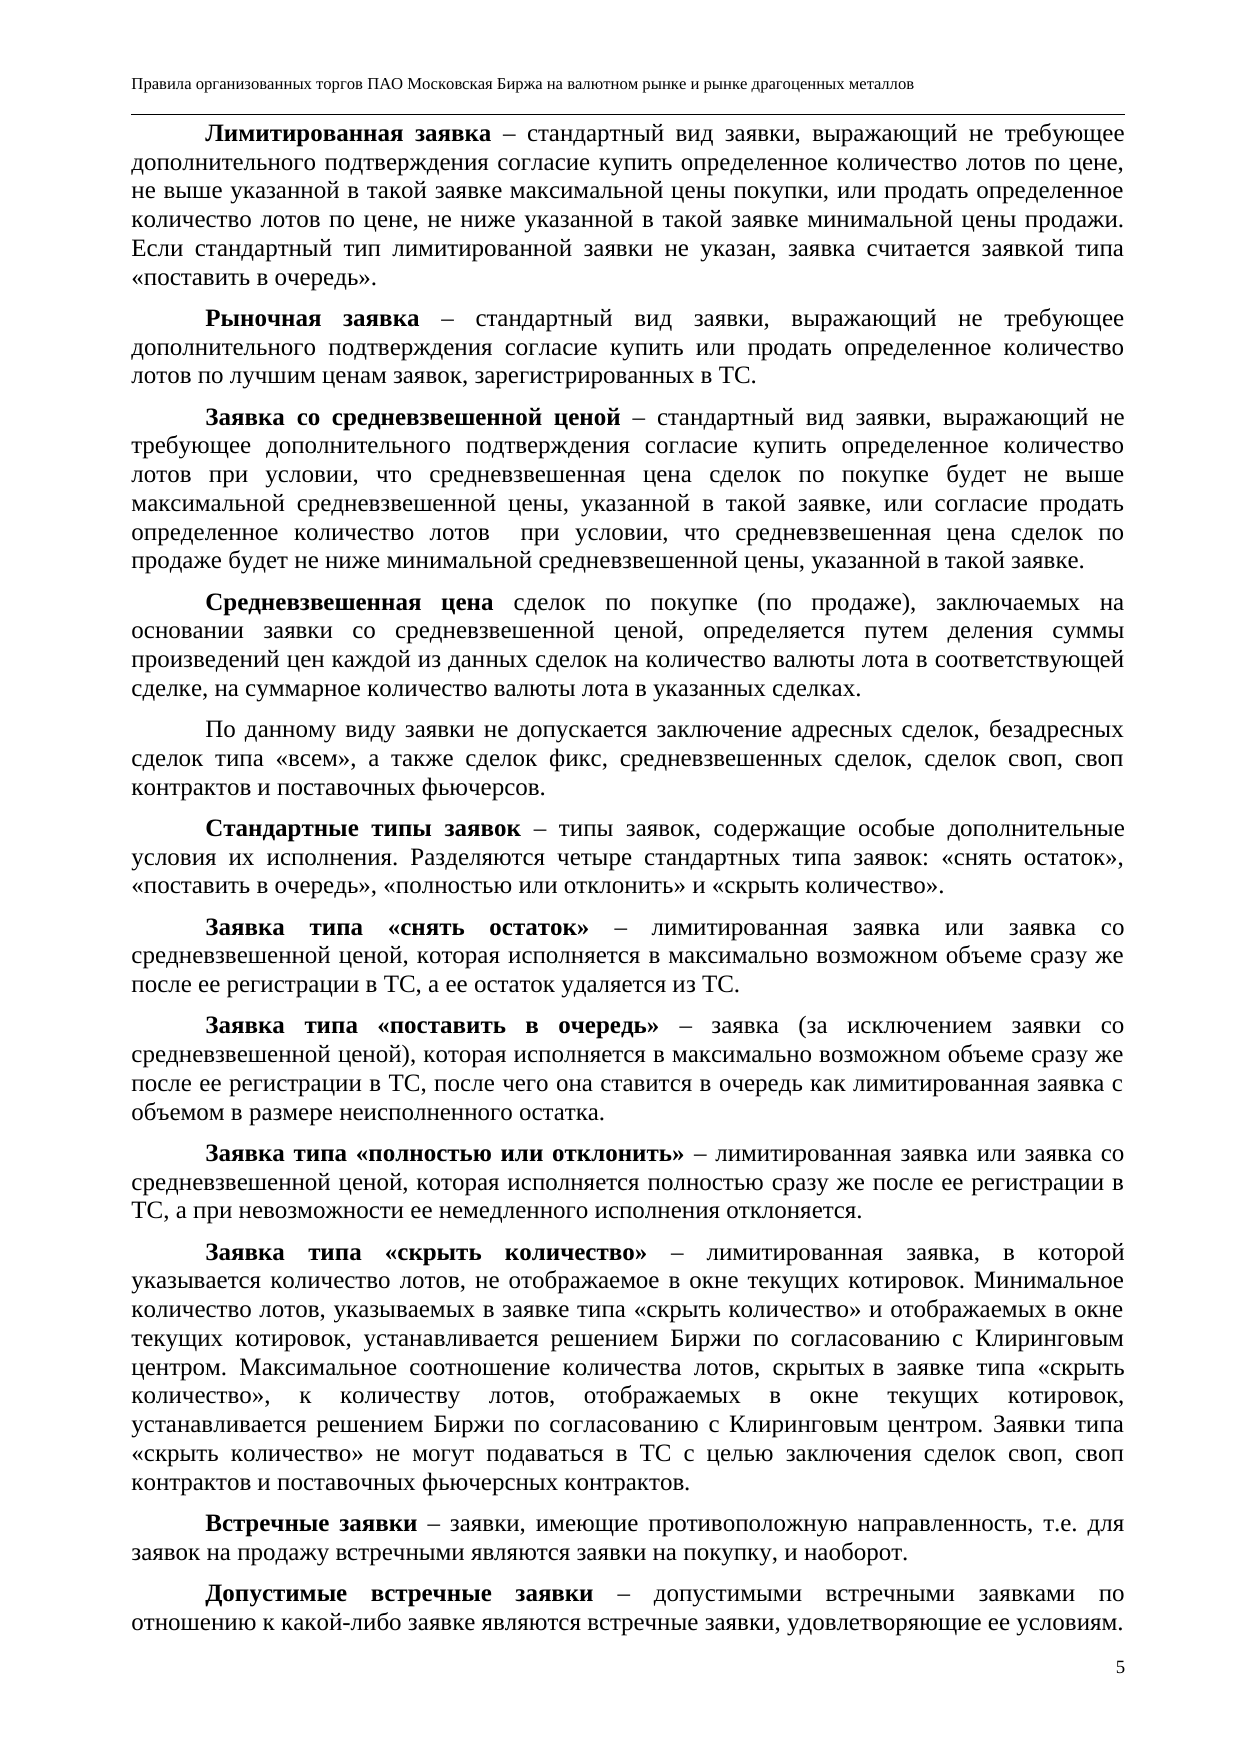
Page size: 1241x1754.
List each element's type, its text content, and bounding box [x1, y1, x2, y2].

text По данному виду заявки не допускается заключение адресных сделок, безадресных сделок типа «всем», а также сделок фикс, средневзвешенных сделок, сделок своп, своп контрактов и поставочных фьючерсов. [131, 714, 1125, 801]
text Заявка со средневзвешенной ценой – стандартный вид заявки, выражающий не требующее дополнительного подтверждения согласие купить определенное количество лотов при условии, что средневзвешенная цена сделок по покупке будет не выше максимальной средневзвешенной цены, указанной в такой заявке, или согласие продать определенное количество лотов при условии, что средневзвешенная цена сделок по продаже будет не ниже минимальной средневзвешенной цены, указанной в такой заявке. [131, 402, 1125, 574]
text Заявка типа «поставить в очередь» – заявка (за исключением заявки со средневзвешенной ценой), которая исполняется в максимально возможном объеме сразу же после ее регистрации в ТС, после чего она ставится в очередь как лимитированная заявка с объемом в размере неисполненного остатка. [131, 1011, 1125, 1126]
text Заявка типа «снять остаток» – лимитированная заявка или заявка со средневзвешенной ценой, которая исполняется в максимально возможном объеме сразу же после ее регистрации в ТС, а ее остаток удаляется из ТС. [131, 912, 1125, 998]
text Средневзвешенная цена сделок по покупке (по продаже), заключаемых на основании заявки со средневзвешенной ценой, определяется путем деления суммы произведений цен каждой из данных сделок на количество валюты лота в соответствующей сделке, на суммарное количество валюты лота в указанных сделках. [131, 587, 1125, 702]
text Стандартные типы заявок – типы заявок, содержащие особые дополнительные условия их исполнения. Разделяются четыре стандартных типа заявок: «снять остаток», «поставить в очередь», «полностью или отклонить» и «скрыть количество». [131, 813, 1125, 899]
text Лимитированная заявка – стандартный вид заявки, выражающий не требующее дополнительного подтверждения согласие купить определенное количество лотов по цене, не выше указанной в такой заявке максимальной цены покупки, или продать определенное количество лотов по цене, не ниже указанной в такой заявке минимальной цены продажи. Если стандартный тип лимитированной заявки не указан, заявка считается заявкой типа «поставить в очередь». [131, 118, 1125, 291]
text Допустимые встречные заявки – допустимыми встречными заявками по отношению к какой-либо заявке являются встречные заявки, удовлетворяющие ее условиям. [131, 1578, 1125, 1636]
text Рыночная заявка – стандартный вид заявки, выражающий не требующее дополнительного подтверждения согласие купить или продать определенное количество лотов по лучшим ценам заявок, зарегистрированных в ТС. [131, 303, 1125, 389]
text Встречные заявки – заявки, имеющие противоположную направленность, т.е. для заявок на продажу встречными являются заявки на покупку, и наоборот. [131, 1508, 1125, 1566]
text Заявка типа «полностью или отклонить» – лимитированная заявка или заявка со средневзвешенной ценой, которая исполняется полностью сразу же после ее регистрации в ТС, а при невозможности ее немедленного исполнения отклоняется. [131, 1138, 1125, 1224]
text Заявка типа «скрыть количество» – лимитированная заявка, в которой указывается количество лотов, не отображаемое в окне текущих котировок. Минимальное количество лотов, указываемых в заявке типа «скрыть количество» и отображаемых в окне текущих котировок, устанавливается решением Биржи по согласованию с Клиринговым центром. Максимальное соотношение количества лотов, скрытых в заявке типа «скрыть количество», к количеству лотов, отображаемых в окне текущих котировок, устанавливается решением Биржи по согласованию с Клиринговым центром. Заявки типа «скрыть количество» не могут подаваться в ТС с целью заключения сделок своп, своп контрактов и поставочных фьючерсных контрактов. [131, 1237, 1125, 1496]
